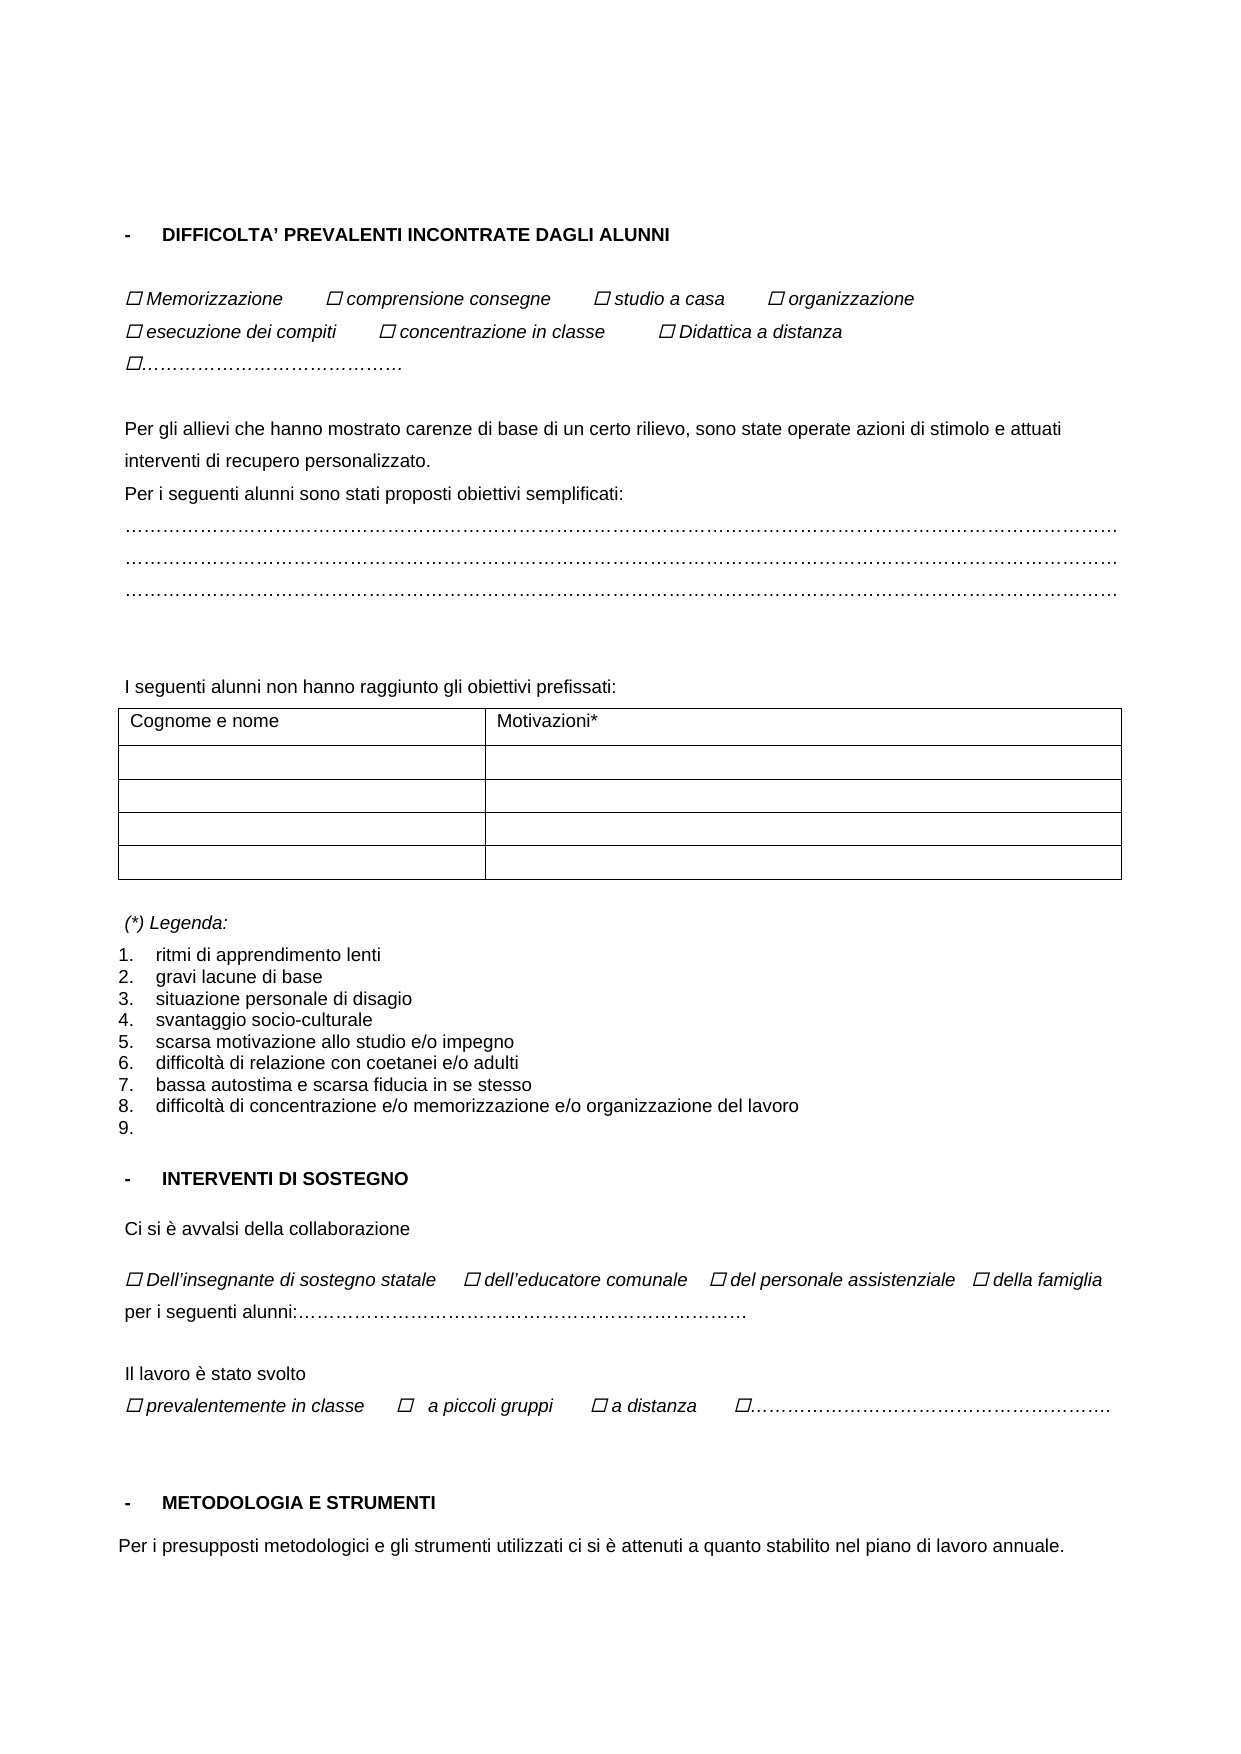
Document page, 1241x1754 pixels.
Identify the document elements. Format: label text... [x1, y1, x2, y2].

list DIFFICOLTA’ PREVALENTI INCONTRATE DAGLI ALUNNI [124, 223, 1122, 245]
list INTERVENTI DI SOSTEGNO [124, 1167, 1122, 1189]
table_header Motivazioni* [486, 709, 1121, 745]
table_cell [486, 746, 1121, 778]
table_cell [119, 813, 485, 845]
list difficoltà di relazione con coetanei e/o adulti [118, 1052, 1122, 1073]
text I seguenti alunni non hanno raggiunto gli obiettivi prefissati: [124, 676, 1122, 698]
list scarsa motivazione allo studio e/o impegno [118, 1030, 1122, 1052]
list difficoltà di concentrazione e/o memorizzazione e/o organizzazione del lavoro [118, 1095, 1122, 1117]
table_cell [119, 780, 485, 812]
text ……………………………………………………………………………………………………………………………………………………………………………………………………………………………………………………………………………………………………………………………………………………………………………………………………………………………………… [124, 514, 1122, 601]
table_header Cognome e nome [119, 709, 485, 745]
text Memorizzazione comprensione consegne studio a casa organizzazione esecuzione dei compiti concentrazione in classe Didattica a distanza …………………………………… [124, 288, 1122, 374]
table_cell [486, 846, 1121, 878]
list METODOLOGIA E STRUMENTI [124, 1492, 1122, 1514]
text Ci si è avvalsi della collaborazione [124, 1218, 1122, 1240]
table_cell [486, 780, 1121, 812]
text Il lavoro è stato svolto [124, 1363, 1122, 1384]
list svantaggio socio-culturale [118, 1009, 1122, 1030]
text Per gli allievi che hanno mostrato carenze di base di un certo rilievo, sono state operate azioni di stimolo e attuati interventi di recupero personalizzato. [124, 418, 1122, 472]
text (*) Legenda: [124, 912, 1122, 933]
list gravi lacune di base [118, 966, 1122, 987]
table_cell [119, 846, 485, 878]
text Per i presupposti metodologici e gli strumenti utilizzati ci si è attenuti a quanto stabilito nel piano di lavoro annuale. [118, 1535, 1122, 1557]
list situazione personale di disagio [118, 987, 1122, 1009]
table_cell [486, 813, 1121, 845]
text prevalentemente in classe a piccoli gruppi a distanza …………………………………………………. [124, 1395, 1122, 1417]
list bassa autostima e scarsa fiducia in se stesso [118, 1073, 1122, 1095]
text Per i seguenti alunni sono stati proposti obiettivi semplificati: [124, 482, 1122, 504]
table_cell [119, 746, 485, 778]
text Dell’insegnante di sostegno statale dell’educatore comunale del personale assistenziale della famiglia per i seguenti alunni:……………………………………………………………… [124, 1269, 1122, 1323]
list ritmi di apprendimento lenti [118, 944, 1122, 966]
